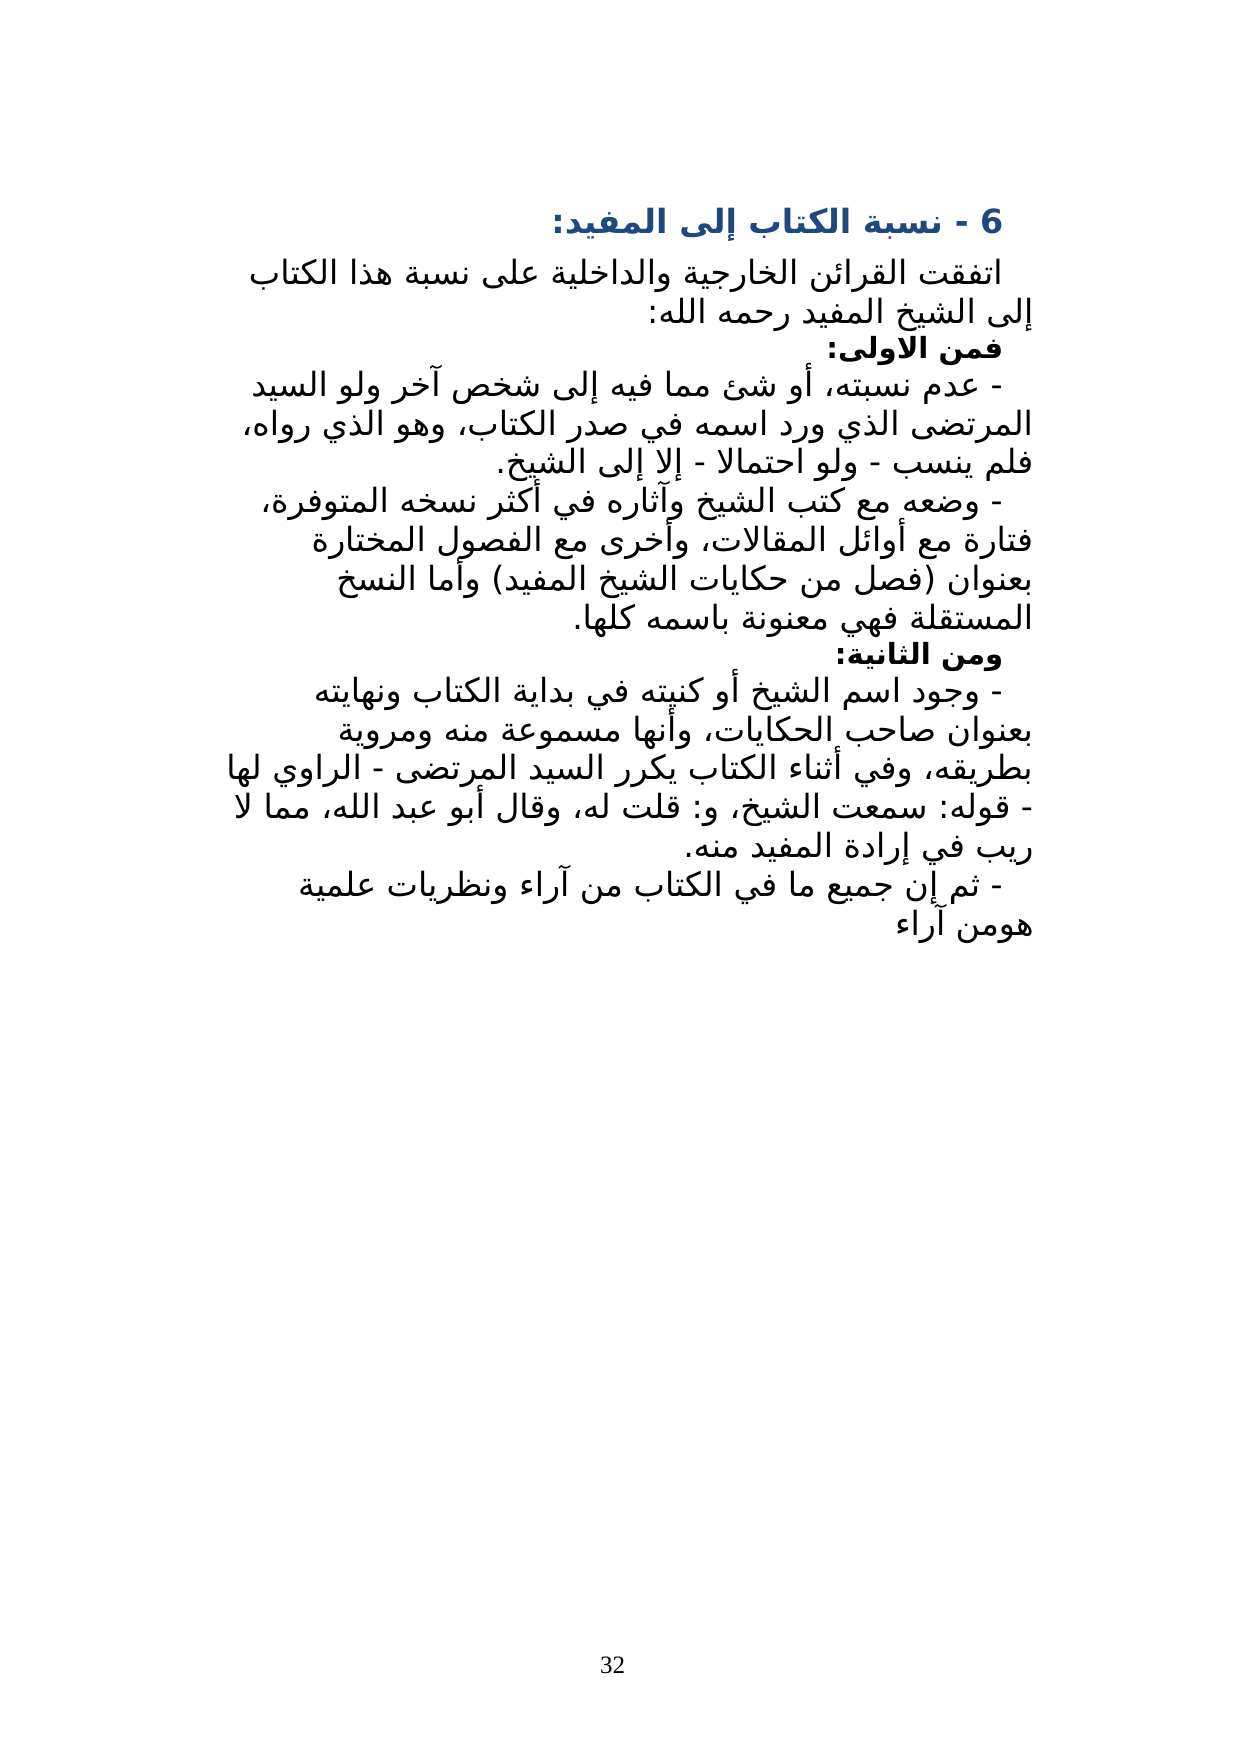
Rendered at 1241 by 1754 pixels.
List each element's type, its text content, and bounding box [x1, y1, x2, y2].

text اتفقت القرائن الخارجية والداخلية على نسبة هذا الكتاب إلى الشيخ المفيد رحمه الله: [222, 253, 1033, 331]
subtitle 6 - نسبة الكتاب إلى المفيد: [222, 202, 1033, 241]
text - ثم إن جميع ما في الكتاب من آراء ونظريات علمية هومن آراء [222, 865, 1033, 943]
text فمن الاولى: [222, 331, 1033, 365]
text - وجود اسم الشيخ أو كنيته في بداية الكتاب ونهايته بعنوان صاحب الحكايات، وأنها مسموعة منه ومروية بطريقه، وفي أثناء الكتاب يكرر السيد المرتضى - الراوي لها - قوله: سمعت الشيخ، و: قلت له، وقال أبو عبد الله، مما لا ريب في إرادة المفيد منه. [222, 671, 1033, 865]
text - وضعه مع كتب الشيخ وآثاره في أكثر نسخه المتوفرة، فتارة مع أوائل المقالات، وأخرى مع الفصول المختارة بعنوان (فصل من حكايات الشيخ المفيد) وأما النسخ المستقلة فهي معنونة باسمه كلها. [222, 482, 1033, 637]
text ومن الثانية: [222, 637, 1033, 671]
text - عدم نسبته، أو شئ مما فيه إلى شخص آخر ولو السيد المرتضى الذي ورد اسمه في صدر الكتاب، وهو الذي رواه، فلم ينسب - ولو احتمالا - إلا إلى الشيخ. [222, 365, 1033, 482]
